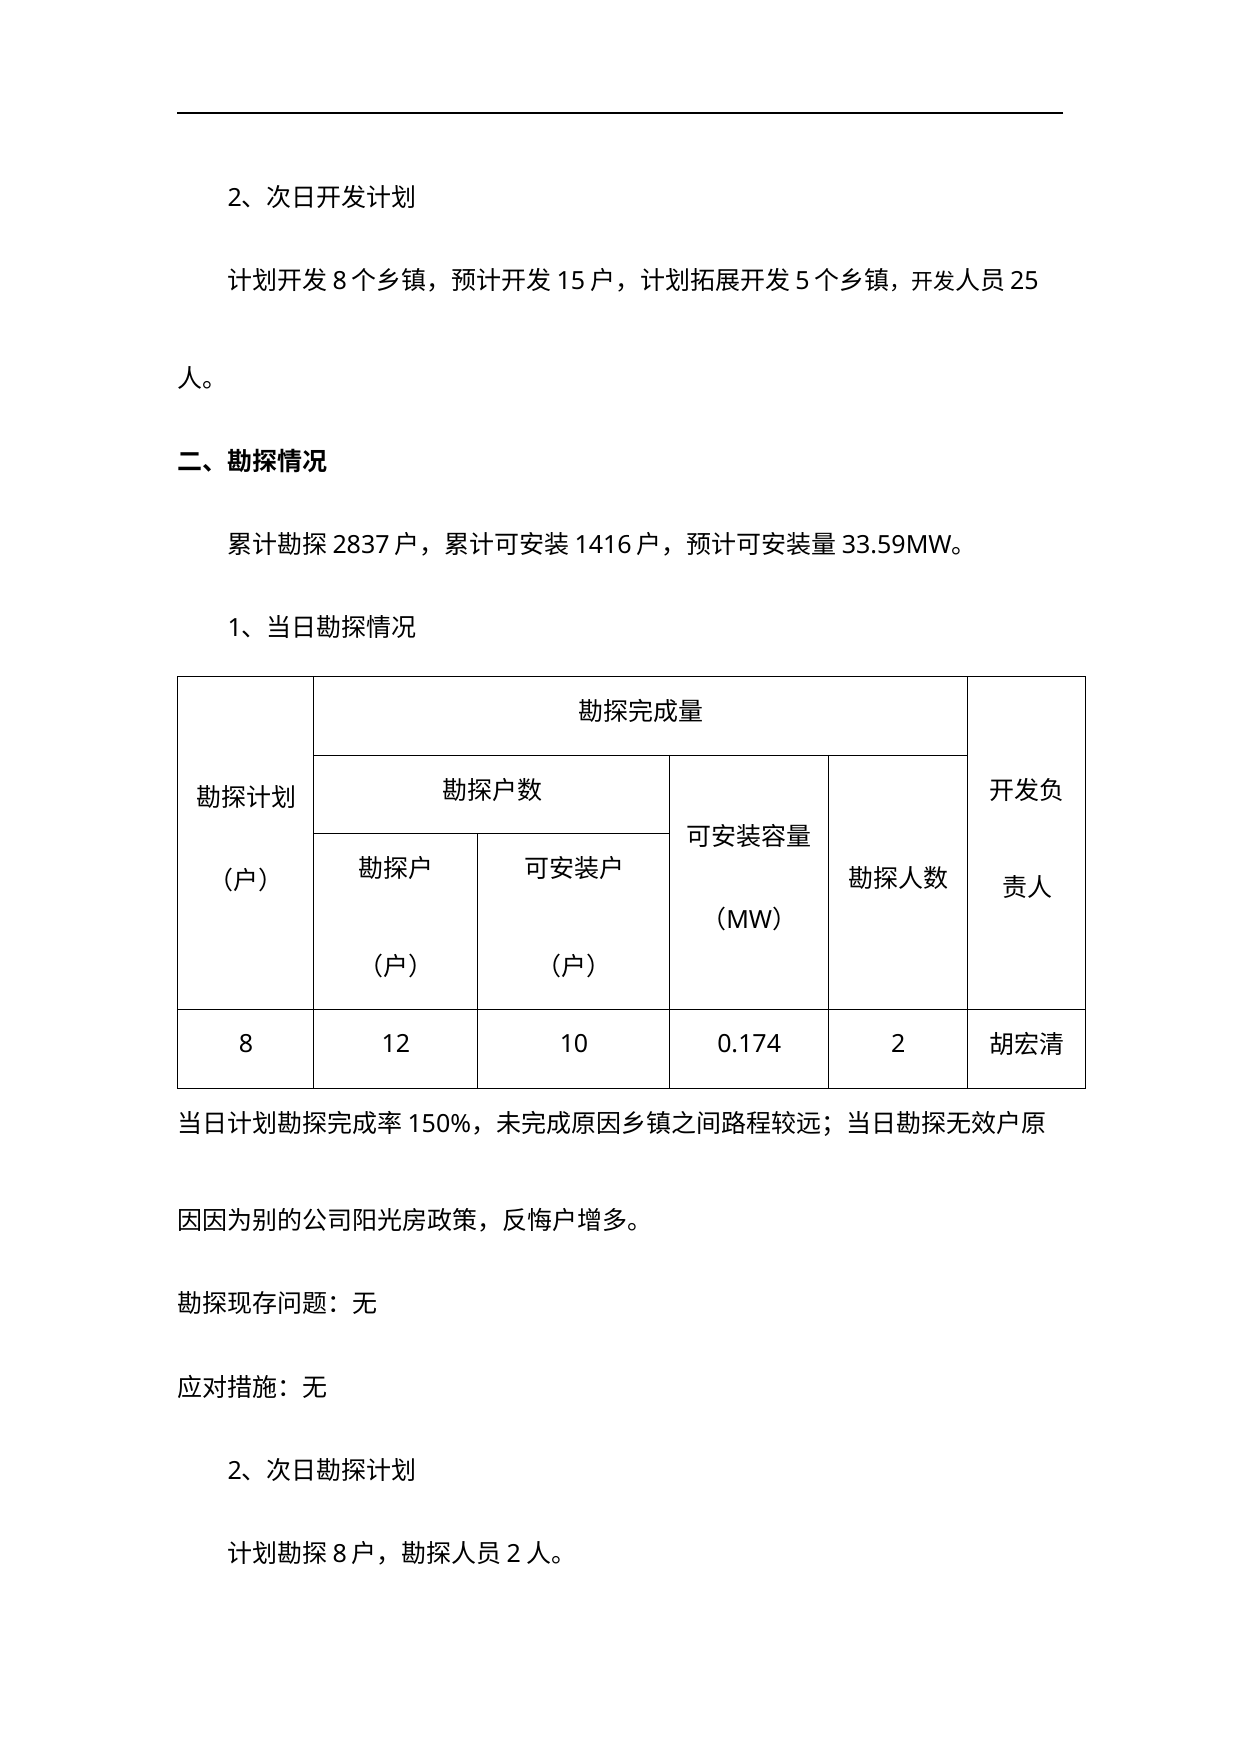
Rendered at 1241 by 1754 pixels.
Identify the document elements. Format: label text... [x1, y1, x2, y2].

table_cell 勘探户数 [314, 756, 669, 833]
list 二、勘探情况 [177, 427, 1063, 492]
table_cell 勘探户（户） [314, 834, 477, 1009]
list 2、次日开发计划 [177, 163, 1063, 228]
table_header 勘探完成量 [314, 677, 967, 755]
table_cell 勘探人数 [829, 756, 967, 1009]
table_cell 12 [314, 1010, 477, 1088]
table_cell 可安装户（户） [478, 834, 669, 1009]
list 勘探现存问题：无 [177, 1269, 1063, 1334]
list 应对措施：无 [177, 1353, 1063, 1418]
table_cell 胡宏清 [968, 1010, 1085, 1088]
table_header 勘探计划 （户） [178, 677, 313, 1009]
list 累计勘探2837户，累计可安装1416户，预计可安装量33.59MW。 [177, 510, 1063, 575]
table_cell 2 [829, 1010, 967, 1088]
table_cell 0.174 [670, 1010, 828, 1088]
table_cell 8 [178, 1010, 313, 1088]
list 计划勘探8户，勘探人员2人。 [177, 1519, 1063, 1584]
table_header 开发负责人 [968, 677, 1085, 1009]
list 2、次日勘探计划 [177, 1436, 1063, 1501]
table_cell 可安装容量 （MW） [670, 756, 828, 1009]
list 1、当日勘探情况 [177, 593, 1063, 658]
list 当日计划勘探完成率150%，未完成原因乡镇之间路程较远；当日勘探无效户原因因为别的公司阳光房政策，反悔户增多。 [177, 1089, 1063, 1251]
list 计划开发8个乡镇，预计开发15户，计划拓展开发5个乡镇，开发人员25人。 [177, 246, 1063, 409]
table_cell 10 [478, 1010, 669, 1088]
